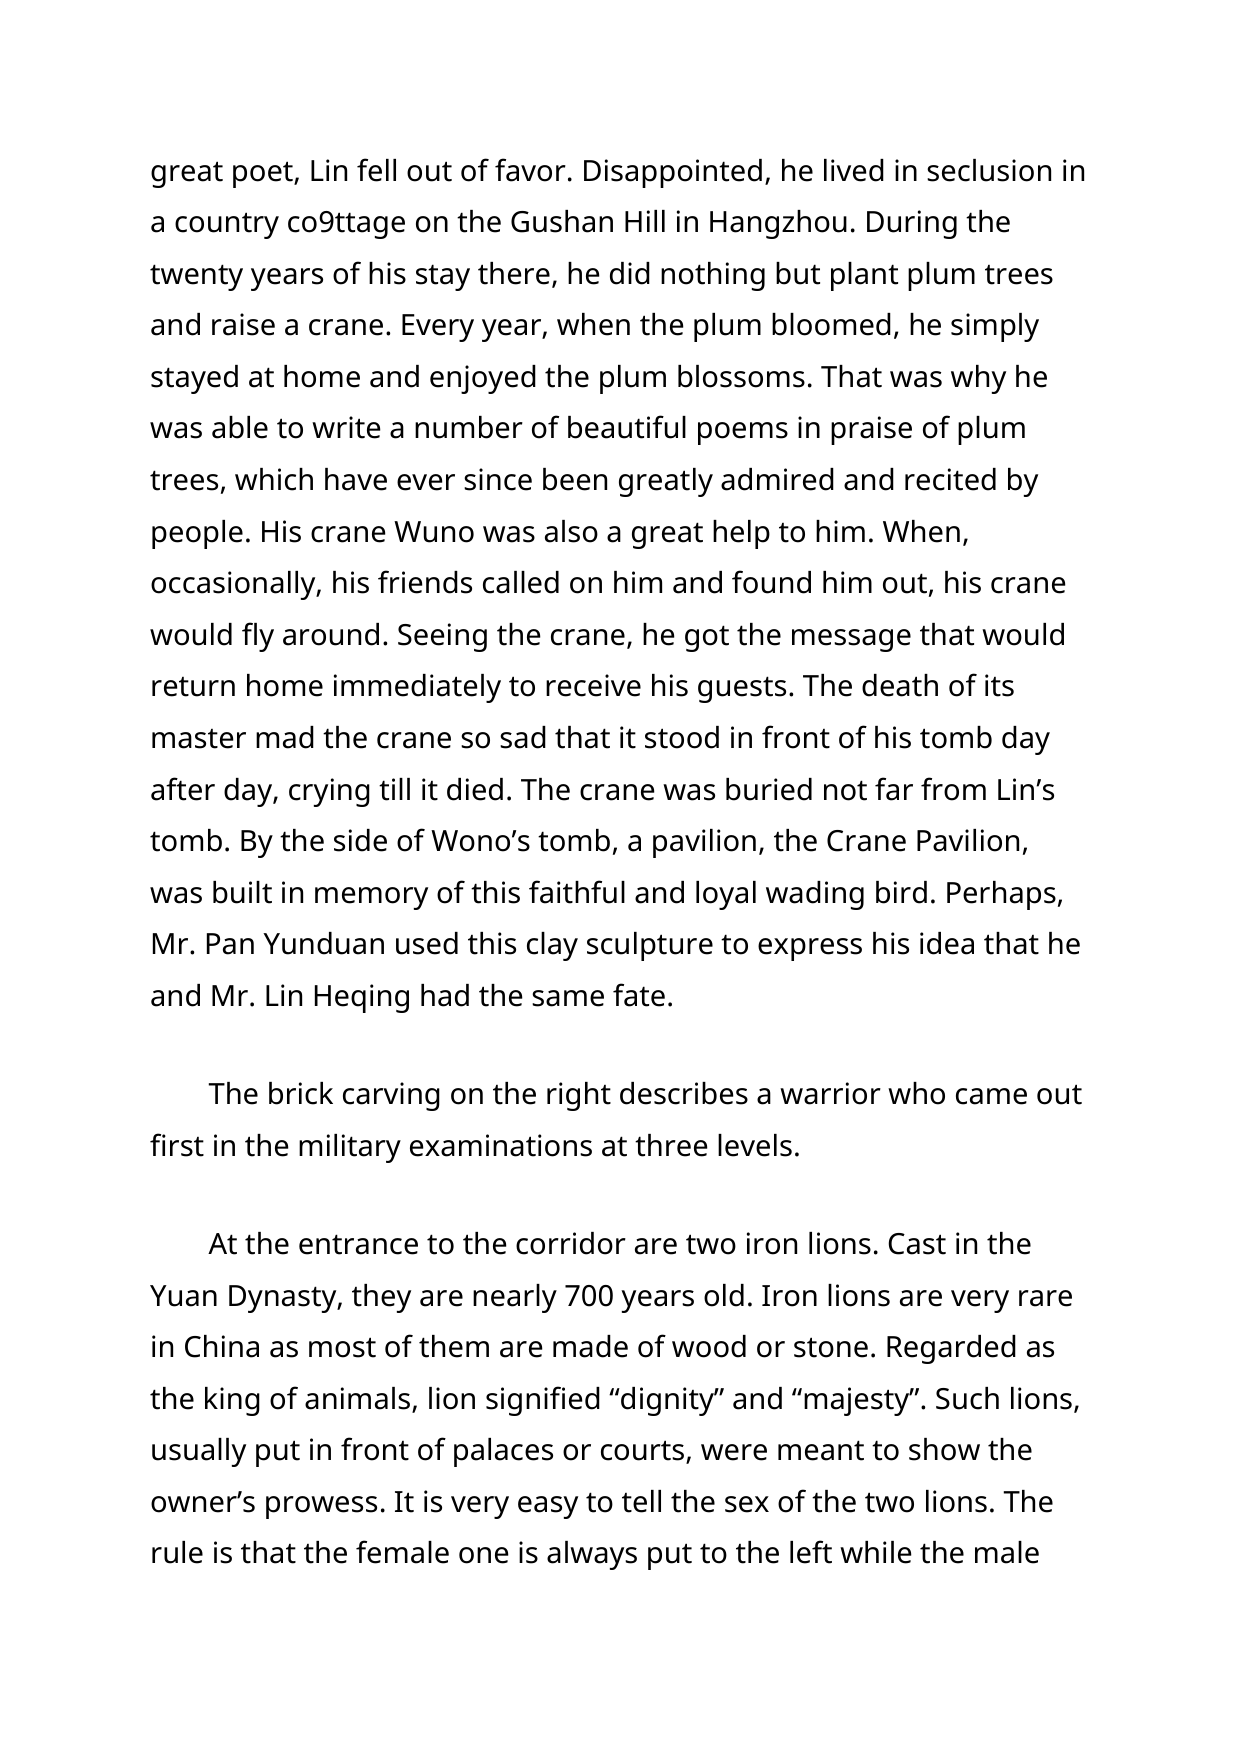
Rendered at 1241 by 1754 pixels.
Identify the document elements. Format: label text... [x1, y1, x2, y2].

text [150, 150, 1090, 1015]
text The brick carving on the right describes a warrior who came out first in the military examinations at three levels. [150, 1073, 1090, 1165]
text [150, 1223, 1090, 1572]
